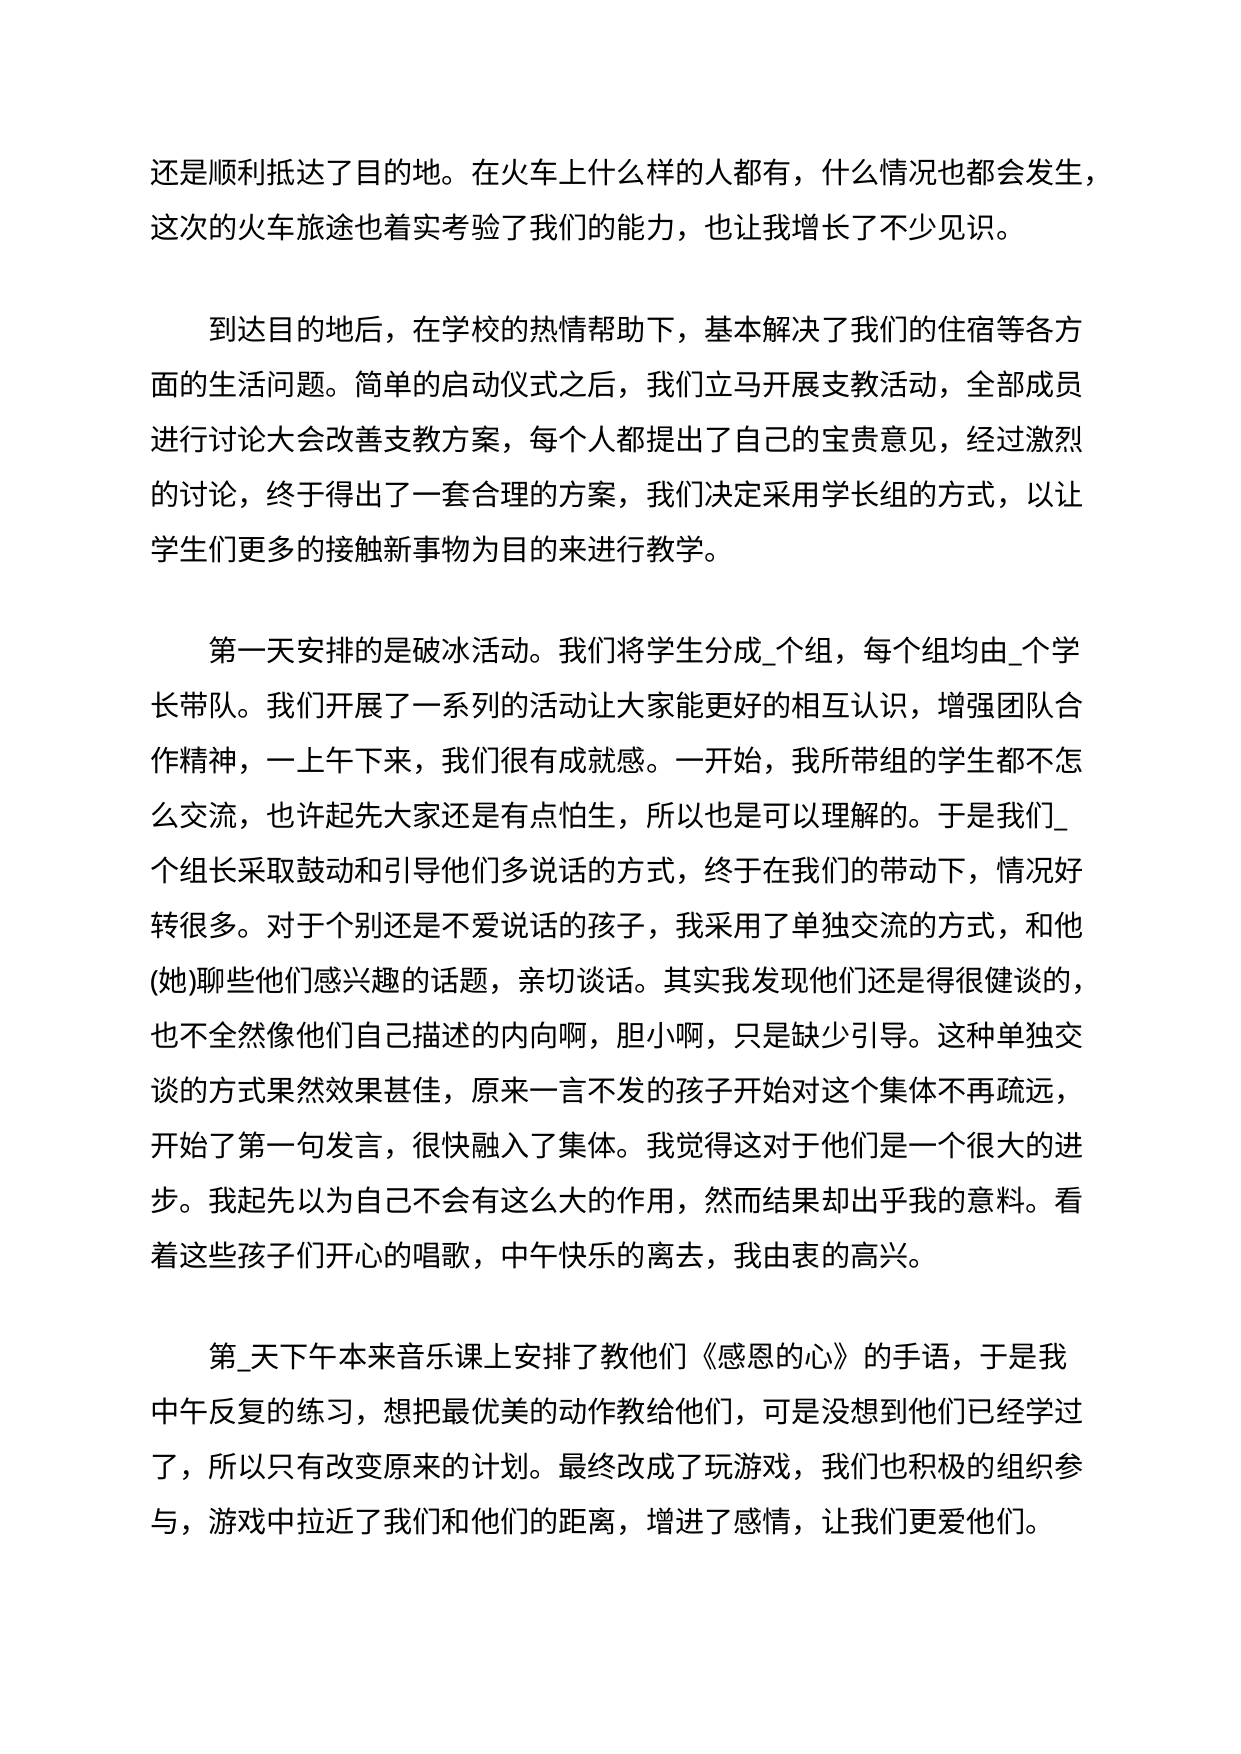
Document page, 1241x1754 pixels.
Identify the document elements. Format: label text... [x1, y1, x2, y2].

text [150, 150, 1090, 247]
text 第_天下午本来音乐课上安排了教他们《感恩的心》的手语，于是我中午反复的练习，想把最优美的动作教给他们，可是没想到他们已经学过了，所以只有改变原来的计划。最终改成了玩游戏，我们也积极的组织参与，游戏中拉近了我们和他们的距离，增进了感情，让我们更爱他们。 [150, 1334, 1090, 1541]
text 到达目的地后，在学校的热情帮助下，基本解决了我们的住宿等各方面的生活问题。简单的启动仪式之后，我们立马开展支教活动，全部成员进行讨论大会改善支教方案，每个人都提出了自己的宝贵意见，经过激烈的讨论，终于得出了一套合理的方案，我们决定采用学长组的方式，以让学生们更多的接触新事物为目的来进行教学。 [150, 307, 1090, 568]
text 第一天安排的是破冰活动。我们将学生分成_个组，每个组均由_个学长带队。我们开展了一系列的活动让大家能更好的相互认识，增强团队合作精神，一上午下来，我们很有成就感。一开始，我所带组的学生都不怎么交流，也许起先大家还是有点怕生，所以也是可以理解的。于是我们_个组长采取鼓动和引导他们多说话的方式，终于在我们的带动下，情况好转很多。对于个别还是不爱说话的孩子，我采用了单独交流的方式，和他(她)聊些他们感兴趣的话题，亲切谈话。其实我发现他们还是得很健谈的，也不全然像他们自己描述的内向啊，胆小啊，只是缺少引导。这种单独交谈的方式果然效果甚佳，原来一言不发的孩子开始对这个集体不再疏远，开始了第一句发言，很快融入了集体。我觉得这对于他们是一个很大的进步。我起先以为自己不会有这么大的作用，然而结果却出乎我的意料。看着这些孩子们开心的唱歌，中午快乐的离去，我由衷的高兴。 [150, 628, 1090, 1274]
